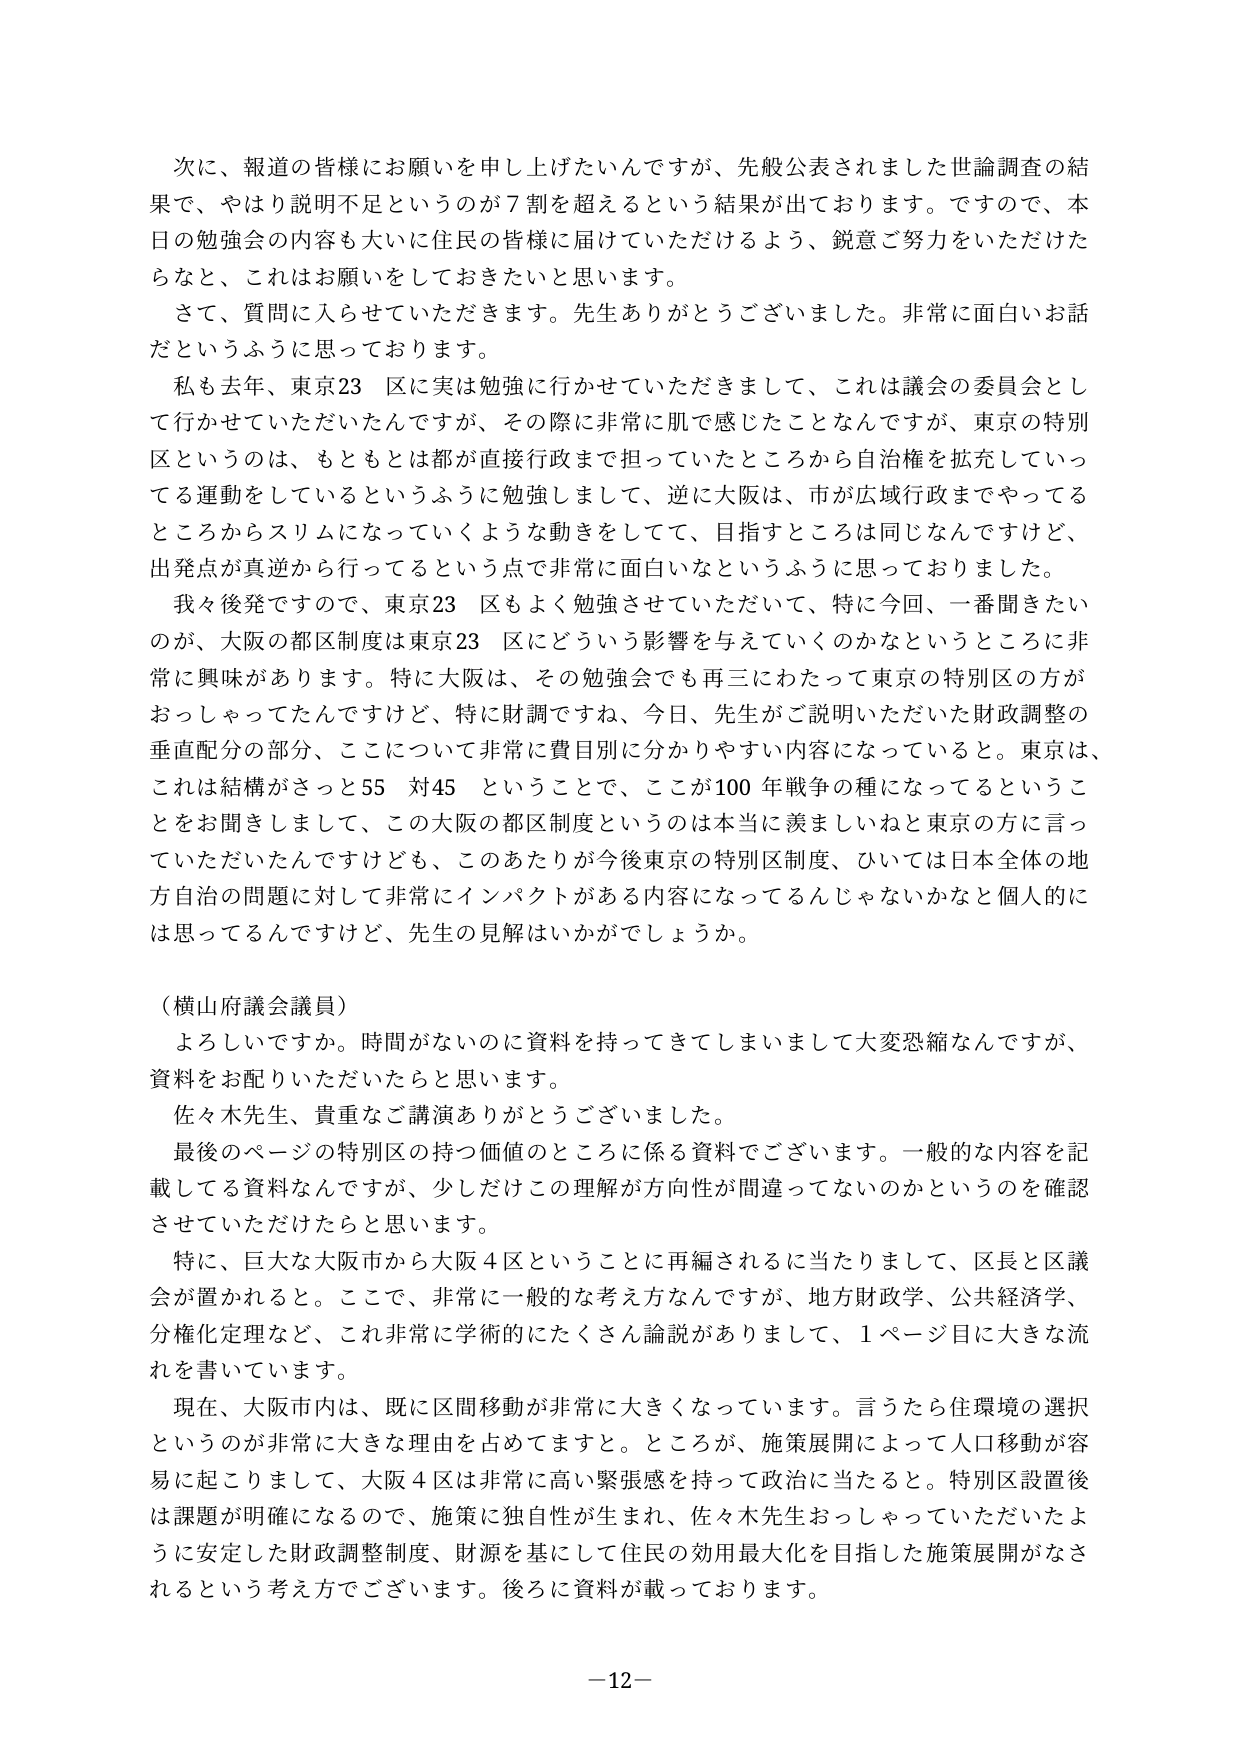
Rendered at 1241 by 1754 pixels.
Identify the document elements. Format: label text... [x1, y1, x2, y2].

text 特に、巨大な大阪市から大阪４区ということに再編されるに当たりまして、区長と区議会が置かれると。ここで、非常に一般的な考え方なんですが、地方財政学、公共経済学、分権化定理など、これ非常に学術的にたくさん論説がありまして、１ページ目に大きな流れを書いています。 [149, 1242, 1091, 1387]
text 佐々木先生、貴重なご講演ありがとうございました。 [149, 1096, 1091, 1132]
text 次に、報道の皆様にお願いを申し上げたいんですが、先般公表されました世論調査の結果で、やはり説明不足というのが７割を超えるという結果が出ております。ですので、本日の勉強会の内容も大いに住民の皆様に届けていただけるよう、鋭意ご努力をいただけたらなと、これはお願いをしておきたいと思います。 [149, 148, 1091, 294]
text （横山府議会議員） [149, 986, 1091, 1023]
text 我々後発ですので、東京23区もよく勉強させていただいて、特に今回、一番聞きたいのが、大阪の都区制度は東京23区にどういう影響を与えていくのかなというところに非常に興味があります。特に大阪は、その勉強会でも再三にわたって東京の特別区の方がおっしゃってたんですけど、特に財調ですね、今日、先生がご説明いただいた財政調整の垂直配分の部分、ここについて非常に費目別に分かりやすい内容になっていると。東京は、これは結構がさっと55対45ということで、ここが100年戦争の種になってるということをお聞きしまして、この大阪の都区制度というのは本当に羨ましいねと東京の方に言っていただいたんですけども、このあたりが今後東京の特別区制度、ひいては日本全体の地方自治の問題に対して非常にインパクトがある内容になってるんじゃないかなと個人的には思ってるんですけど、先生の見解はいかがでしょうか。 [149, 585, 1091, 950]
text 最後のページの特別区の持つ価値のところに係る資料でございます。一般的な内容を記載してる資料なんですが、少しだけこの理解が方向性が間違ってないのかというのを確認させていただけたらと思います。 [149, 1132, 1091, 1242]
text 現在、大阪市内は、既に区間移動が非常に大きくなっています。言うたら住環境の選択というのが非常に大きな理由を占めてますと。ところが、施策展開によって人口移動が容易に起こりまして、大阪４区は非常に高い緊張感を持って政治に当たると。特別区設置後は課題が明確になるので、施策に独自性が生まれ、佐々木先生おっしゃっていただいたように安定した財政調整制度、財源を基にして住民の効用最大化を目指した施策展開がなされるという考え方でございます。後ろに資料が載っております。 [149, 1387, 1091, 1606]
text よろしいですか。時間がないのに資料を持ってきてしまいまして大変恐縮なんですが、資料をお配りいただいたらと思います。 [149, 1023, 1091, 1096]
text さて、質問に入らせていただきます。先生ありがとうございました。非常に面白いお話だというふうに思っております。 [149, 294, 1091, 367]
text 私も去年、東京23区に実は勉強に行かせていただきまして、これは議会の委員会として行かせていただいたんですが、その際に非常に肌で感じたことなんですが、東京の特別区というのは、もともとは都が直接行政まで担っていたところから自治権を拡充していってる運動をしているというふうに勉強しまして、逆に大阪は、市が広域行政までやってるところからスリムになっていくような動きをしてて、目指すところは同じなんですけど、出発点が真逆から行ってるという点で非常に面白いなというふうに思っておりました。 [149, 367, 1091, 585]
